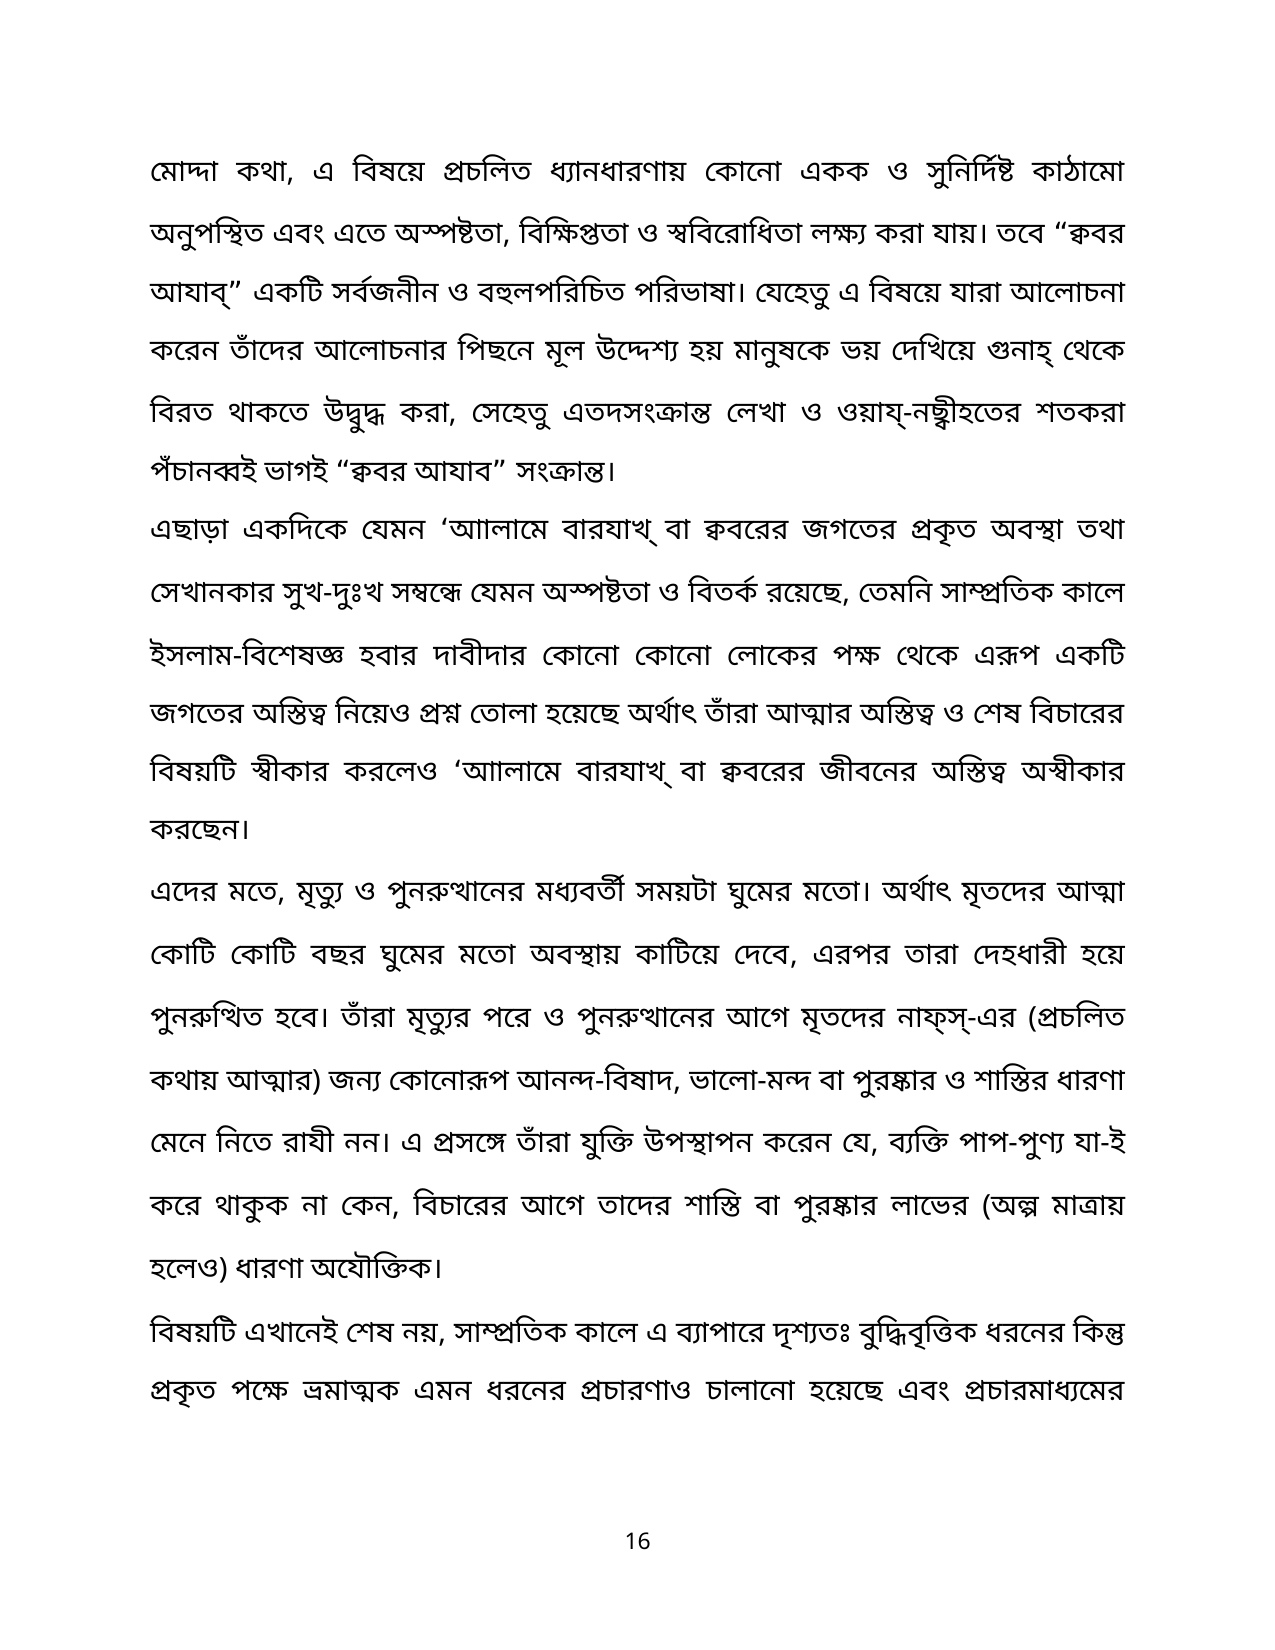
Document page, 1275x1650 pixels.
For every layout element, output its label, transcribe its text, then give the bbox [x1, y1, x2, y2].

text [150, 1312, 1125, 1413]
text মোদ্দা কথা, এ বিষয়ে প্রচলিত ধ্যানধারণায় কোনো একক ও সুনির্দিষ্ট কাঠামো অনুপস্থিত এবং এতে অস্পষ্টতা, বিক্ষিপ্ততা ও স্ববিরোধিতা লক্ষ্য করা যায়। তবে “ক্ববর আযাব্” একটি সর্বজনীন ও বহুলপরিচিত পরিভাষা। যেহেতু এ বিষয়ে যারা আলোচনা করেন তাঁদের আলোচনার পিছনে মূল উদ্দেশ্য হয় মানুষকে ভয় দেখিয়ে গুনাহ্ থেকে বিরত থাকতে উদ্বুদ্ধ করা, সেহেতু এতদসংক্রান্ত লেখা ও ওয়ায্-নছ্বীহতের শতকরা পঁচানব্বই ভাগই “ক্ববর আযাব” সংক্রান্ত। [150, 150, 1125, 493]
text এছাড়া একদিকে যেমন ‘আালামে বারযাখ্ বা ক্ববরের জগতের প্রকৃত অবস্থা তথা সেখানকার সুখ-দুঃখ সম্বন্ধে যেমন অস্পষ্টতা ও বিতর্ক রয়েছে, তেমনি সাম্প্রতিক কালে ইসলাম-বিশেষজ্ঞ হবার দাবীদার কোনো কোনো লোকের পক্ষ থেকে এরূপ একটি জগতের অস্তিত্ব নিয়েও প্রশ্ন তোলা হয়েছে অর্থাৎ তাঁরা আত্মার অস্তিত্ব ও শেষ বিচারের বিষয়টি স্বীকার করলেও ‘আালামে বারযাখ্ বা ক্ববরের জীবনের অস্তিত্ব অস্বীকার করছেন। [150, 512, 1125, 851]
text এদের মতে, মৃত্যু ও পুনরুত্থানের মধ্যবর্তী সময়টা ঘুমের মতো। অর্থাৎ মৃতদের আত্মা কোটি কোটি বছর ঘুমের মতো অবস্থায় কাটিয়ে দেবে, এরপর তারা দেহধারী হয়ে পুনরুত্থিত হবে। তাঁরা মৃত্যুর পরে ও পুনরুত্থানের আগে মৃতদের নাফ্স্-এর (প্রচলিত কথায় আত্মার) জন্য কোনোরূপ আনন্দ-বিষাদ, ভালো-মন্দ বা পুরষ্কার ও শাস্তির ধারণা মেনে নিতে রাযী নন। এ প্রসঙ্গে তাঁরা যুক্তি উপস্থাপন করেন যে, ব্যক্তি পাপ-পুণ্য যা-ই করে থাকুক না কেন, বিচারের আগে তাদের শাস্তি বা পুরষ্কার লাভের (অল্প মাত্রায় হলেও) ধারণা অযৌক্তিক। [150, 870, 1125, 1290]
